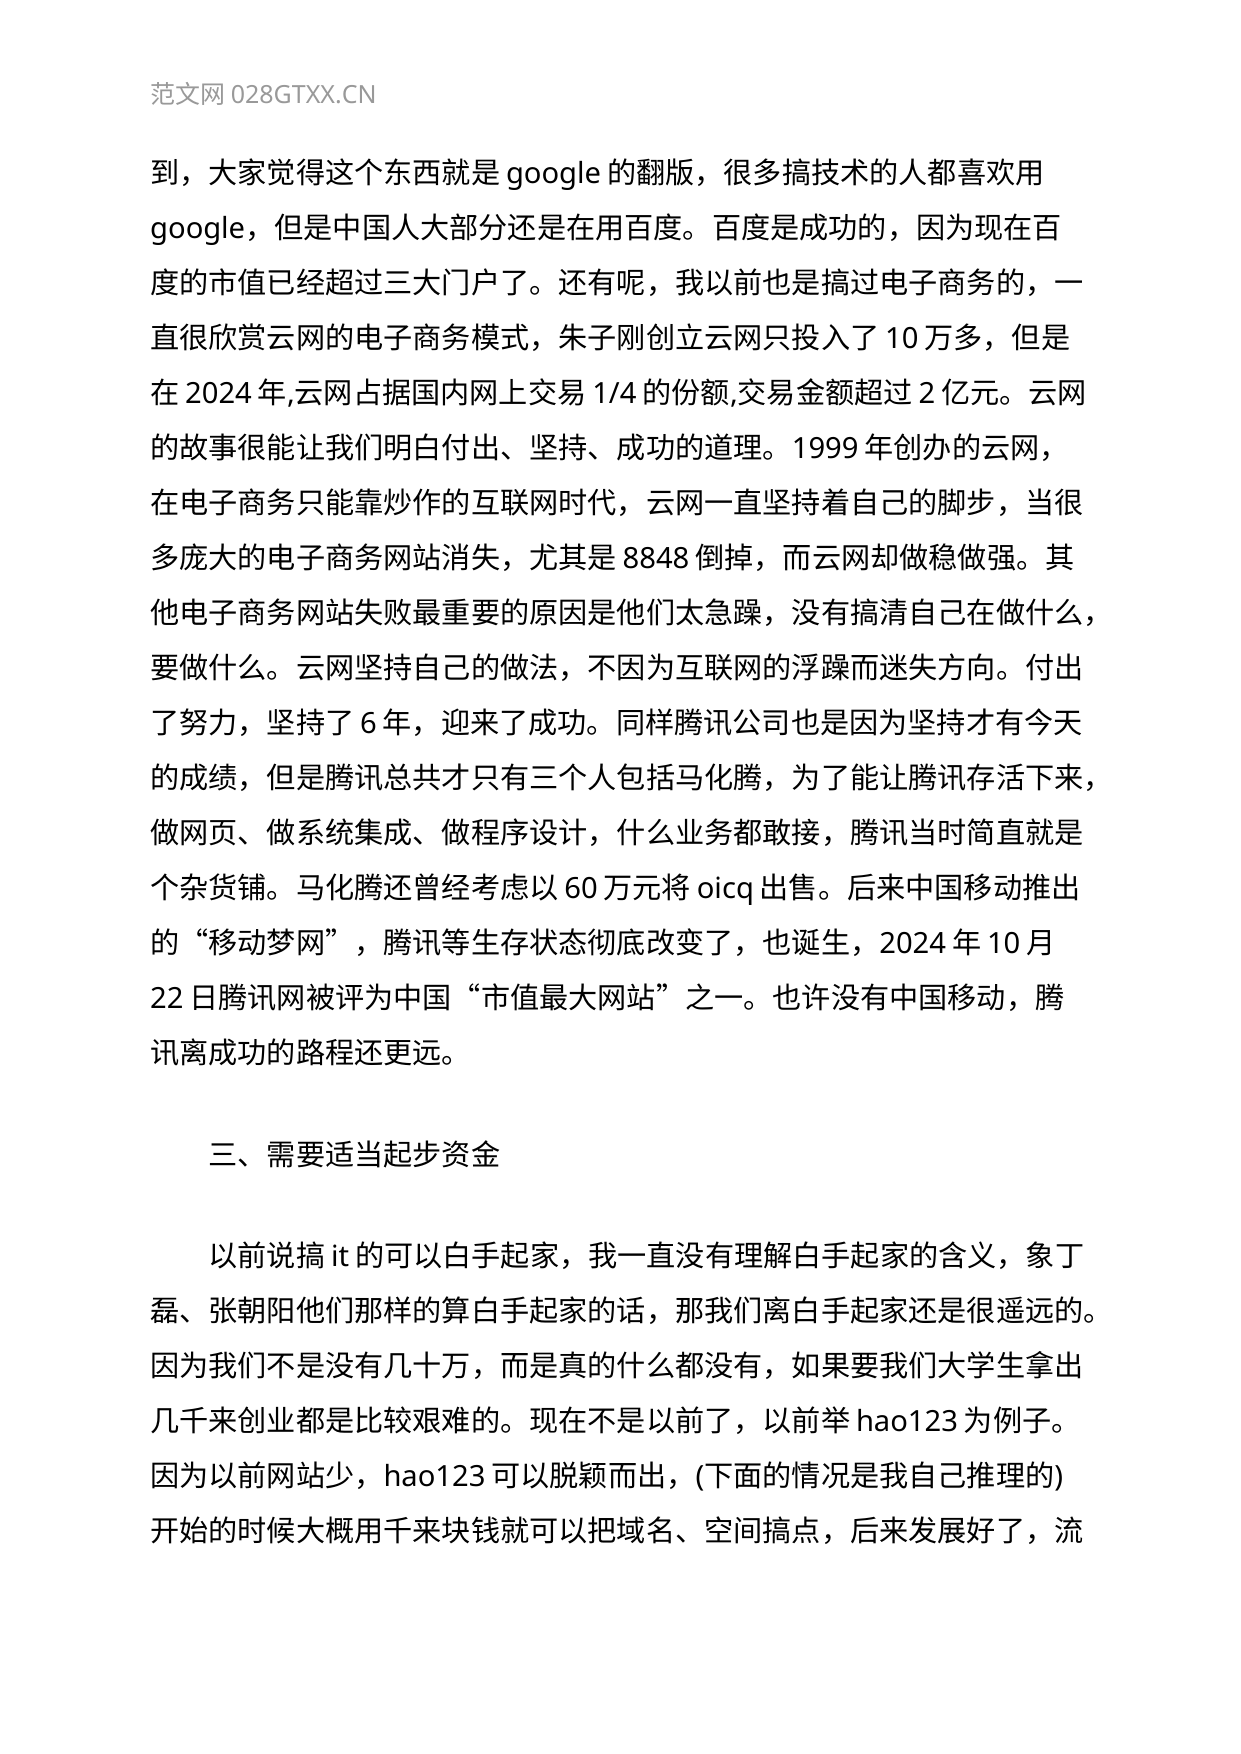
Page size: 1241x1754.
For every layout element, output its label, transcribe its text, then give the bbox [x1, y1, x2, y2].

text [150, 150, 1090, 1072]
text 三、需要适当起步资金 [150, 1131, 1090, 1173]
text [150, 1233, 1090, 1550]
